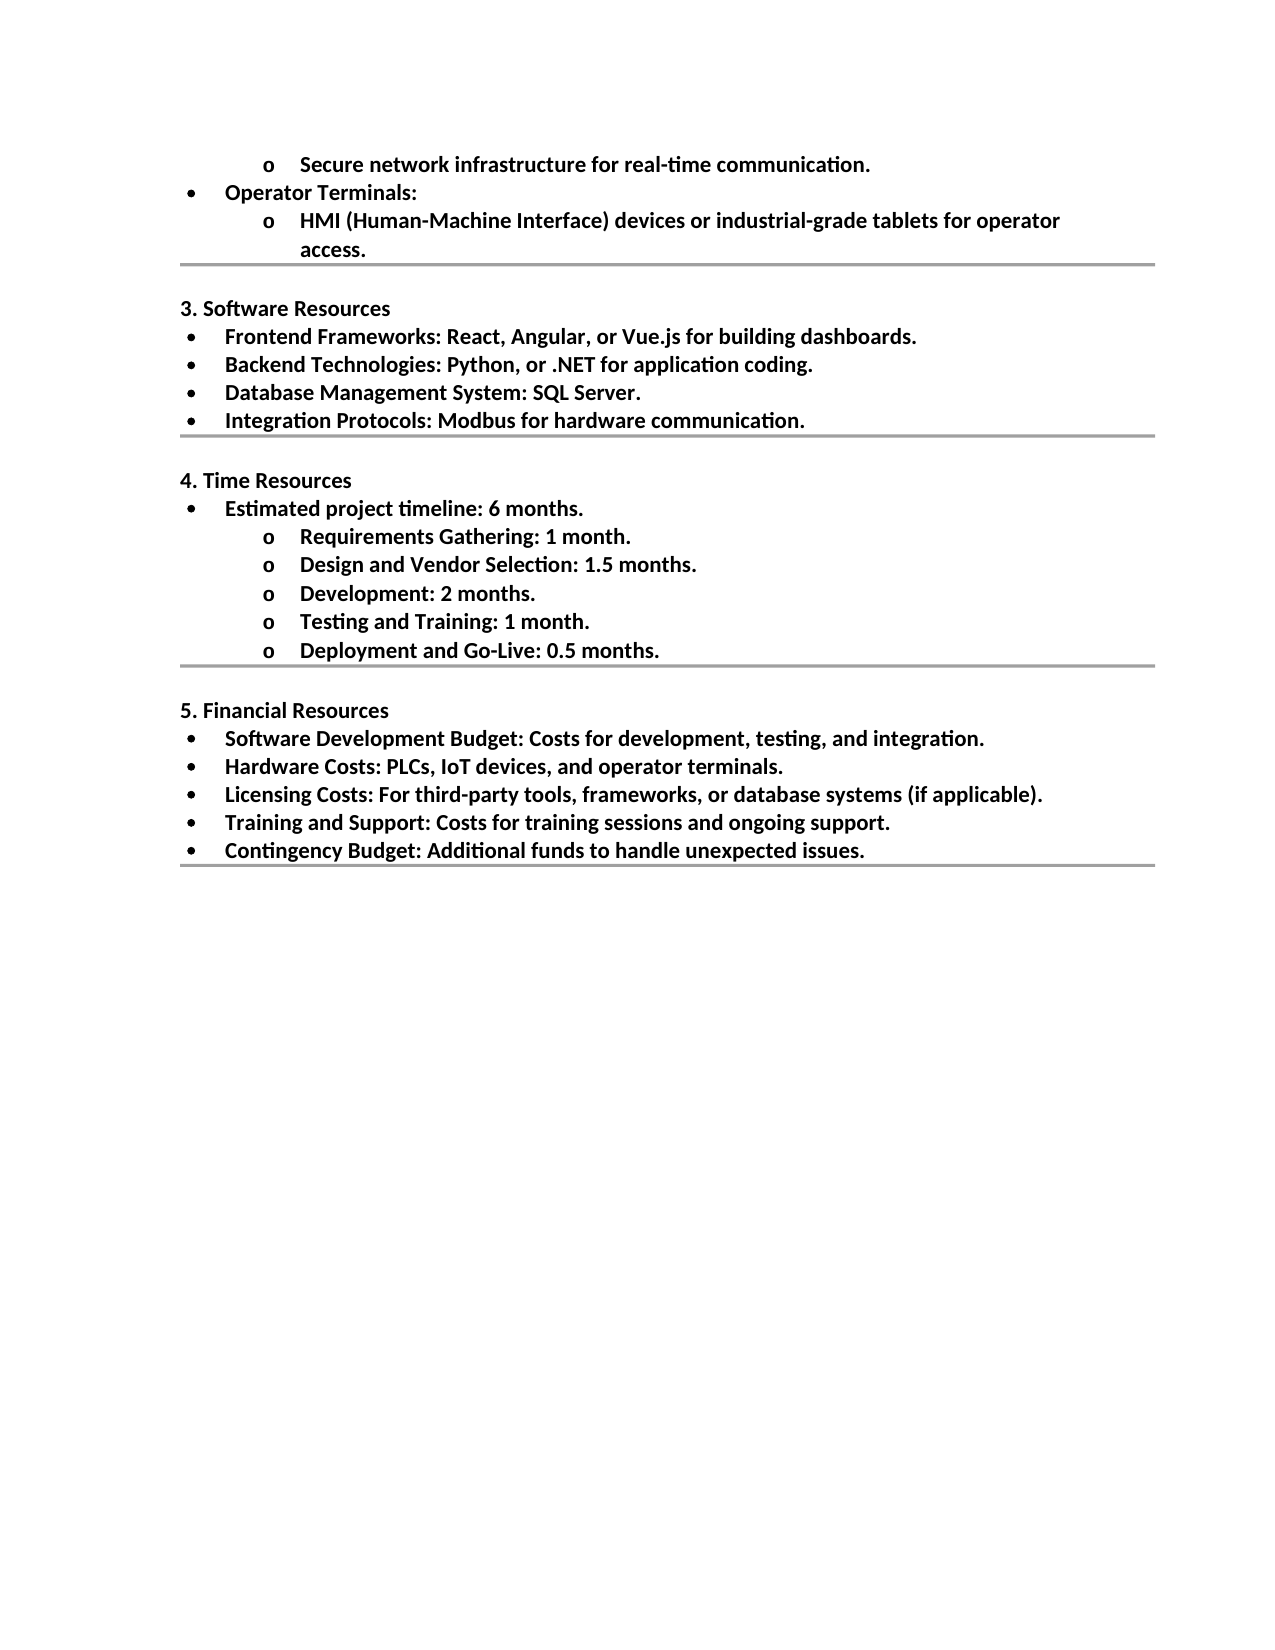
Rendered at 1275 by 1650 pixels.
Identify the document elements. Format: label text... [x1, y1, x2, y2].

list Testing and Training: 1 month. [262, 607, 1125, 636]
list Frontend Frameworks: React, Angular, or Vue.js for building dashboards. [187, 322, 1125, 350]
list Estimated project timeline: 6 months. [187, 494, 1125, 522]
list HMI (Human-Machine Interface) devices or industrial-grade tablets for operator access. [262, 207, 1125, 263]
list Operator Terminals: [187, 178, 1125, 207]
list Integration Protocols: Modbus for hardware communication. [187, 406, 1125, 434]
text 4. Time Resources [180, 466, 1125, 494]
list Requirements Gathering: 1 month. [262, 522, 1125, 550]
text 5. Financial Resources [180, 696, 1125, 724]
list Software Development Budget: Costs for development, testing, and integration. [187, 724, 1125, 752]
list Database Management System: SQL Server. [187, 378, 1125, 406]
list Secure network infrastructure for real-time communication. [262, 150, 1125, 178]
list Development: 2 months. [262, 579, 1125, 607]
list Licensing Costs: For third-party tools, frameworks, or database systems (if applicable). [187, 780, 1125, 808]
list Design and Vendor Selection: 1.5 months. [262, 550, 1125, 579]
text 3. Software Resources [180, 294, 1125, 322]
list Deployment and Go-Live: 0.5 months. [262, 636, 1125, 664]
list Backend Technologies: Python, or .NET for application coding. [187, 350, 1125, 378]
list Contingency Budget: Additional funds to handle unexpected issues. [187, 836, 1125, 863]
list Training and Support: Costs for training sessions and ongoing support. [187, 808, 1125, 836]
list Hardware Costs: PLCs, IoT devices, and operator terminals. [187, 752, 1125, 780]
